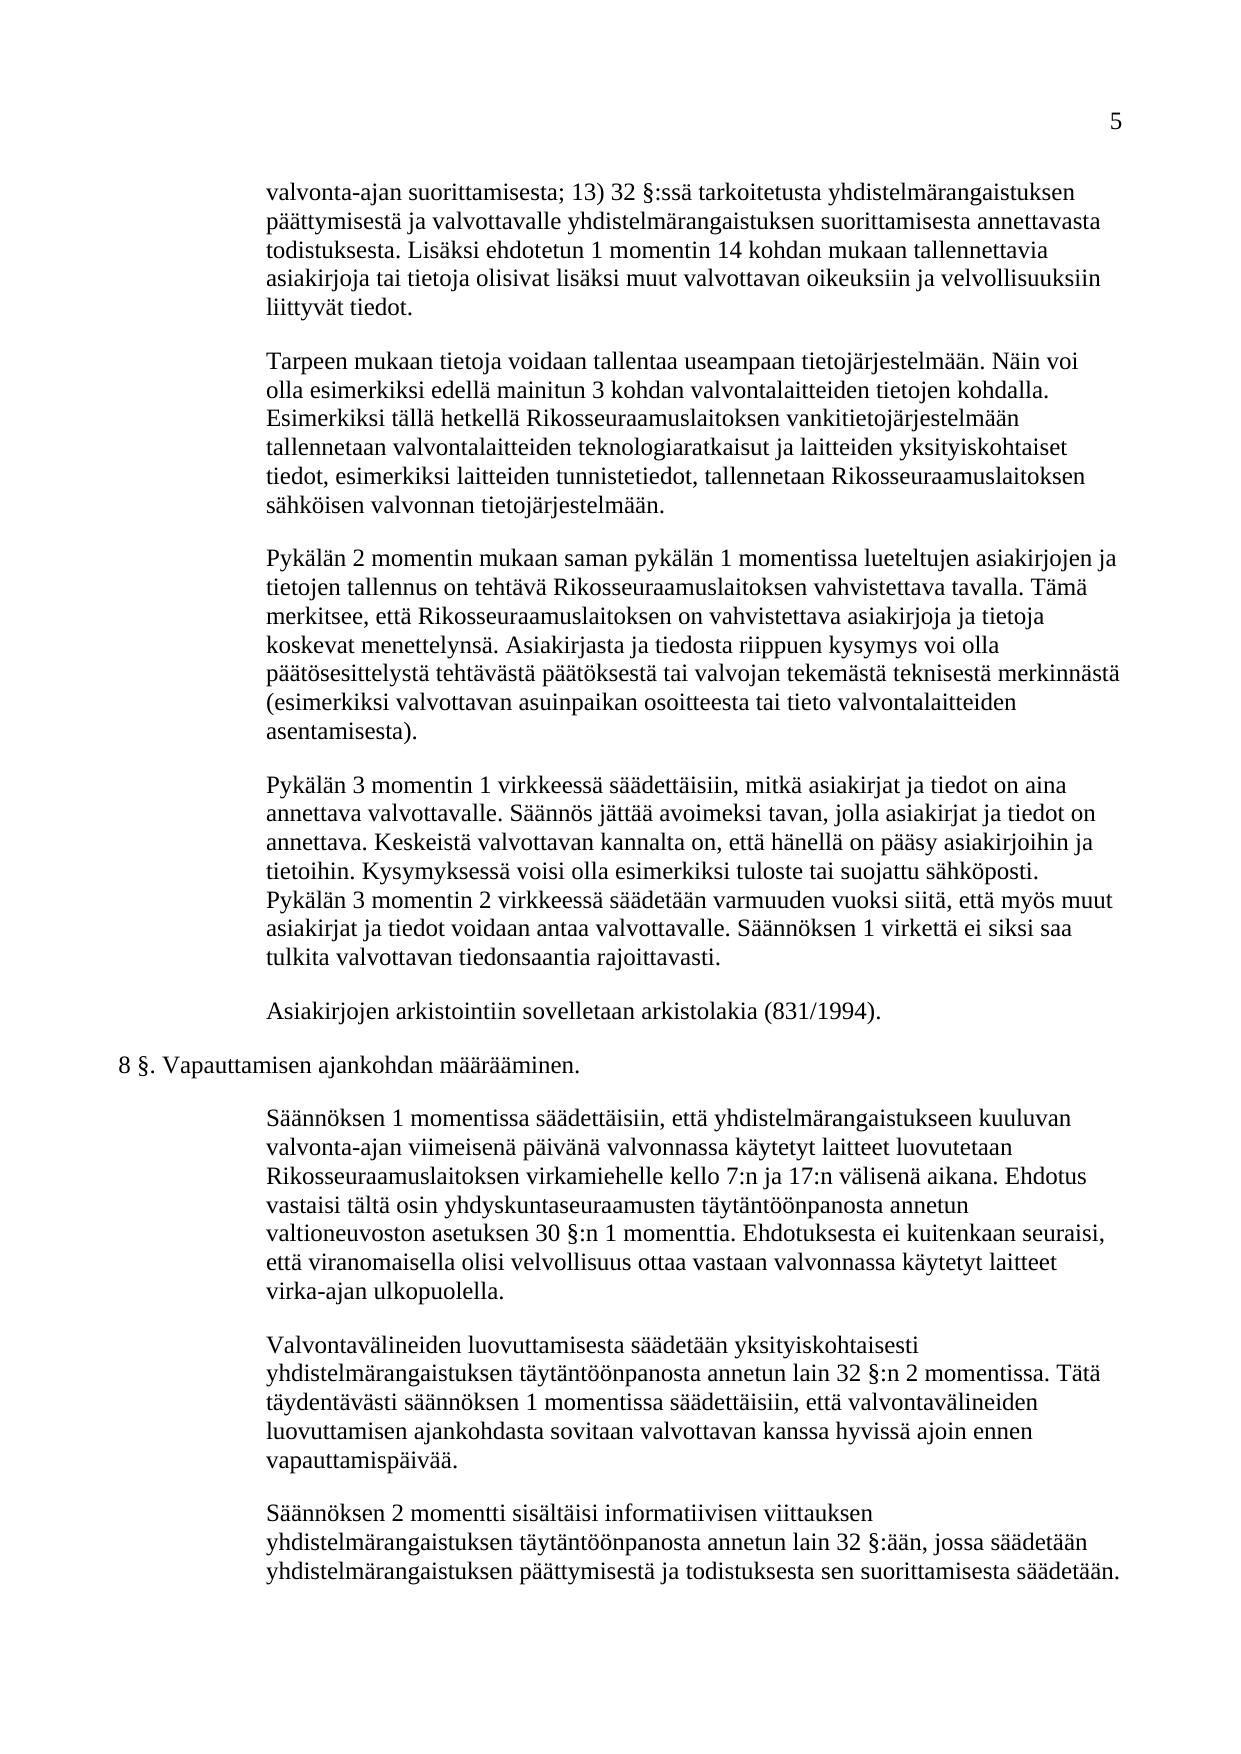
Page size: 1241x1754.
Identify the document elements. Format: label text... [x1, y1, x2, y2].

text Pykälän 3 momentin 1 virkkeessä säädettäisiin, mitkä asiakirjat ja tiedot on aina annettava valvottavalle. Säännös jättää avoimeksi tavan, jolla asiakirjat ja tiedot on annettava. Keskeistä valvottavan kannalta on, että hänellä on pääsy asiakirjoihin ja tietoihin. Kysymyksessä voisi olla esimerkiksi tuloste tai suojattu sähköposti. Pykälän 3 momentin 2 virkkeessä säädetään varmuuden vuoksi siitä, että myös muut asiakirjat ja tiedot voidaan antaa valvottavalle. Säännöksen 1 virkettä ei siksi saa tulkita valvottavan tiedonsaantia rajoittavasti. [266, 770, 1122, 971]
text Valvontavälineiden luovuttamisesta säädetään yksityiskohtaisesti yhdistelmärangaistuksen täytäntöönpanosta annetun lain 32 §:n 2 momentissa. Tätä täydentävästi säännöksen 1 momentissa säädettäisiin, että valvontavälineiden luovuttamisen ajankohdasta sovitaan valvottavan kanssa hyvissä ajoin ennen vapauttamispäivää. [266, 1330, 1122, 1473]
text Asiakirjojen arkistointiin sovelletaan arkistolakia (831/1994). [266, 996, 1122, 1025]
text Säännöksen 2 momentti sisältäisi informatiivisen viittauksen yhdistelmärangaistuksen täytäntöönpanosta annetun lain 32 §:ään, jossa säädetään yhdistelmärangaistuksen päättymisestä ja todistuksesta sen suorittamisesta säädetään. [266, 1498, 1122, 1585]
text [266, 177, 1122, 321]
text Säännöksen 1 momentissa säädettäisiin, että yhdistelmärangaistukseen kuuluvan valvonta-ajan viimeisenä päivänä valvonnassa käytetyt laitteet luovutetaan Rikosseuraamuslaitoksen virkamiehelle kello 7:n ja 17:n välisenä aikana. Ehdotus vastaisi tältä osin yhdyskuntaseuraamusten täytäntöönpanosta annetun valtioneuvoston asetuksen 30 §:n 1 momenttia. Ehdotuksesta ei kuitenkaan seuraisi, että viranomaisella olisi velvollisuus ottaa vastaan valvonnassa käytetyt laitteet virka-ajan ulkopuolella. [266, 1103, 1122, 1305]
text 8 §. Vapauttamisen ajankohdan määrääminen. [118, 1050, 1122, 1078]
text Tarpeen mukaan tietoja voidaan tallentaa useampaan tietojärjestelmään. Näin voi olla esimerkiksi edellä mainitun 3 kohdan valvontalaitteiden tietojen kohdalla. Esimerkiksi tällä hetkellä Rikosseuraamuslaitoksen vankitietojärjestelmään tallennetaan valvontalaitteiden teknologiaratkaisut ja laitteiden yksityiskohtaiset tiedot, esimerkiksi laitteiden tunnistetiedot, tallennetaan Rikosseuraamuslaitoksen sähköisen valvonnan tietojärjestelmään. [266, 346, 1122, 518]
text Pykälän 2 momentin mukaan saman pykälän 1 momentissa lueteltujen asiakirjojen ja tietojen tallennus on tehtävä Rikosseuraamuslaitoksen vahvistettava tavalla. Tämä merkitsee, että Rikosseuraamuslaitoksen on vahvistettava asiakirjoja ja tietoja koskevat menettelynsä. Asiakirjasta ja tiedosta riippuen kysymys voi olla päätösesittelystä tehtävästä päätöksestä tai valvojan tekemästä teknisestä merkinnästä (esimerkiksi valvottavan asuinpaikan osoitteesta tai tieto valvontalaitteiden asentamisesta). [266, 543, 1122, 745]
